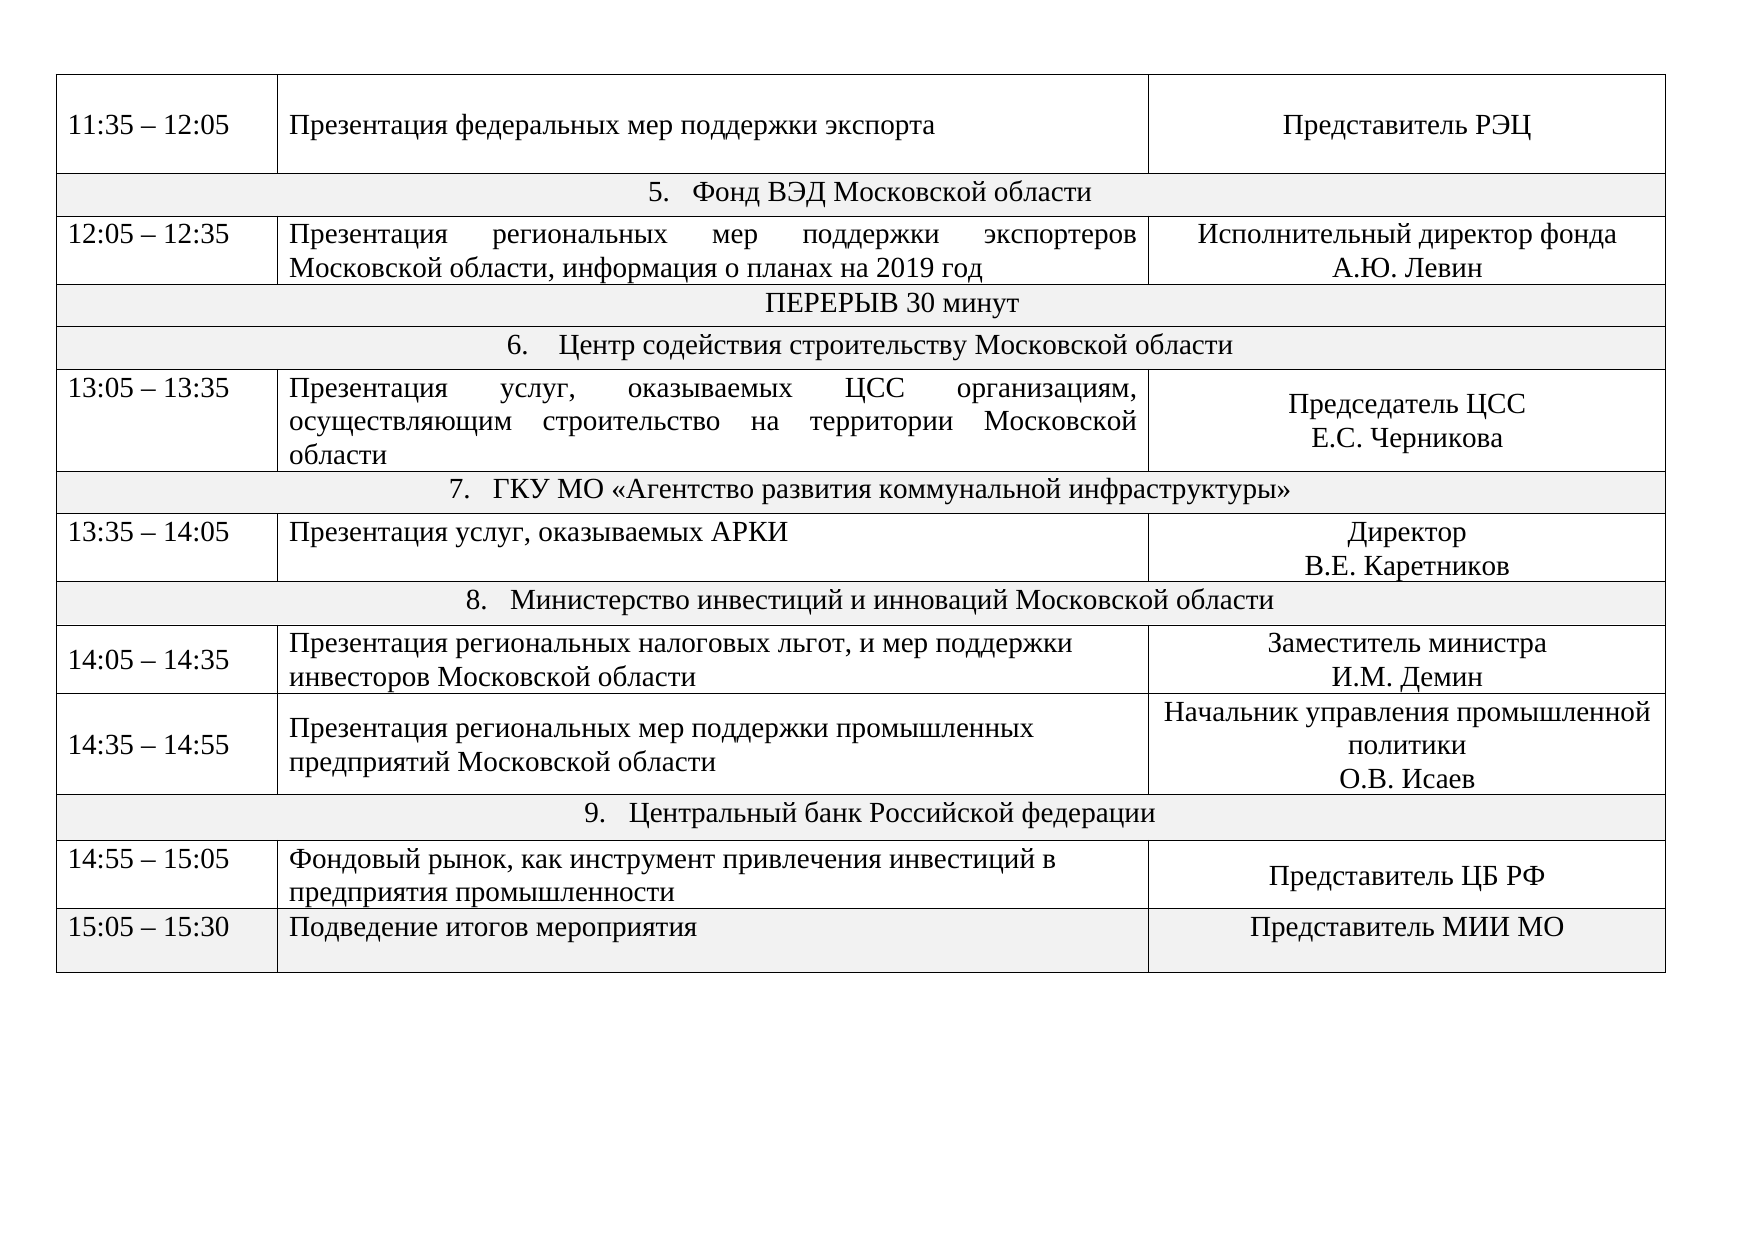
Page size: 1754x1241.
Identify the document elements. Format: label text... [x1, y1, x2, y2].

table_cell 15:05 – 15:30 [57, 909, 277, 972]
table_cell Фонд ВЭД Московской области [57, 174, 1665, 216]
table_cell Подведение итогов мероприятия [278, 909, 1148, 972]
table_cell Заместитель министра И.М. Демин [1149, 626, 1665, 693]
table_cell 13:35 – 14:05 [57, 514, 277, 581]
table_cell Презентация региональных налоговых льгот, и мер поддержки инвесторов Московской области [278, 626, 1148, 693]
table_cell ПЕРЕРЫВ 30 минут [57, 285, 1665, 326]
table_cell Начальник управления промышленной политики О.В. Исаев [1149, 694, 1665, 794]
table_cell Представитель РЭЦ [1149, 75, 1665, 173]
table_cell Презентация региональных мер поддержки экспортеров Московской области, информация о планах на 2019 год [278, 217, 1148, 284]
table_cell Фондовый рынок, как инструмент привлечения инвестиций в предприятия промышленности [278, 841, 1148, 908]
table_cell Центр содействия строительству Московской области [57, 327, 1665, 369]
table_cell Презентация региональных мер поддержки промышленных предприятий Московской области [278, 694, 1148, 794]
table_cell Центральный банк Российской федерации [57, 795, 1665, 840]
table_cell Исполнительный директор фонда А.Ю. Левин [1149, 217, 1665, 284]
table_cell Презентация услуг, оказываемых ЦСС организациям, осуществляющим строительство на территории Московской области [278, 370, 1148, 471]
table_cell 12:05 – 12:35 [57, 217, 277, 284]
table_cell ГКУ МО «Агентство развития коммунальной инфраструктуры» [57, 472, 1665, 513]
table_cell Председатель ЦСС Е.С. Черникова [1149, 370, 1665, 471]
table_cell Презентация услуг, оказываемых АРКИ [278, 514, 1148, 581]
table_cell Министерство инвестиций и инноваций Московской области [57, 582, 1665, 624]
table_cell 13:05 – 13:35 [57, 370, 277, 471]
table_cell Презентация федеральных мер поддержки экспорта [278, 75, 1148, 173]
table_cell 14:35 – 14:55 [57, 694, 277, 794]
table_cell 14:55 – 15:05 [57, 841, 277, 908]
table_cell Директор В.Е. Каретников [1149, 514, 1665, 581]
table_cell 11:35 – 12:05 [57, 75, 277, 173]
table_cell 14:05 – 14:35 [57, 626, 277, 693]
table_cell Представитель ЦБ РФ [1149, 841, 1665, 908]
table_cell Представитель МИИ МО [1149, 909, 1665, 972]
